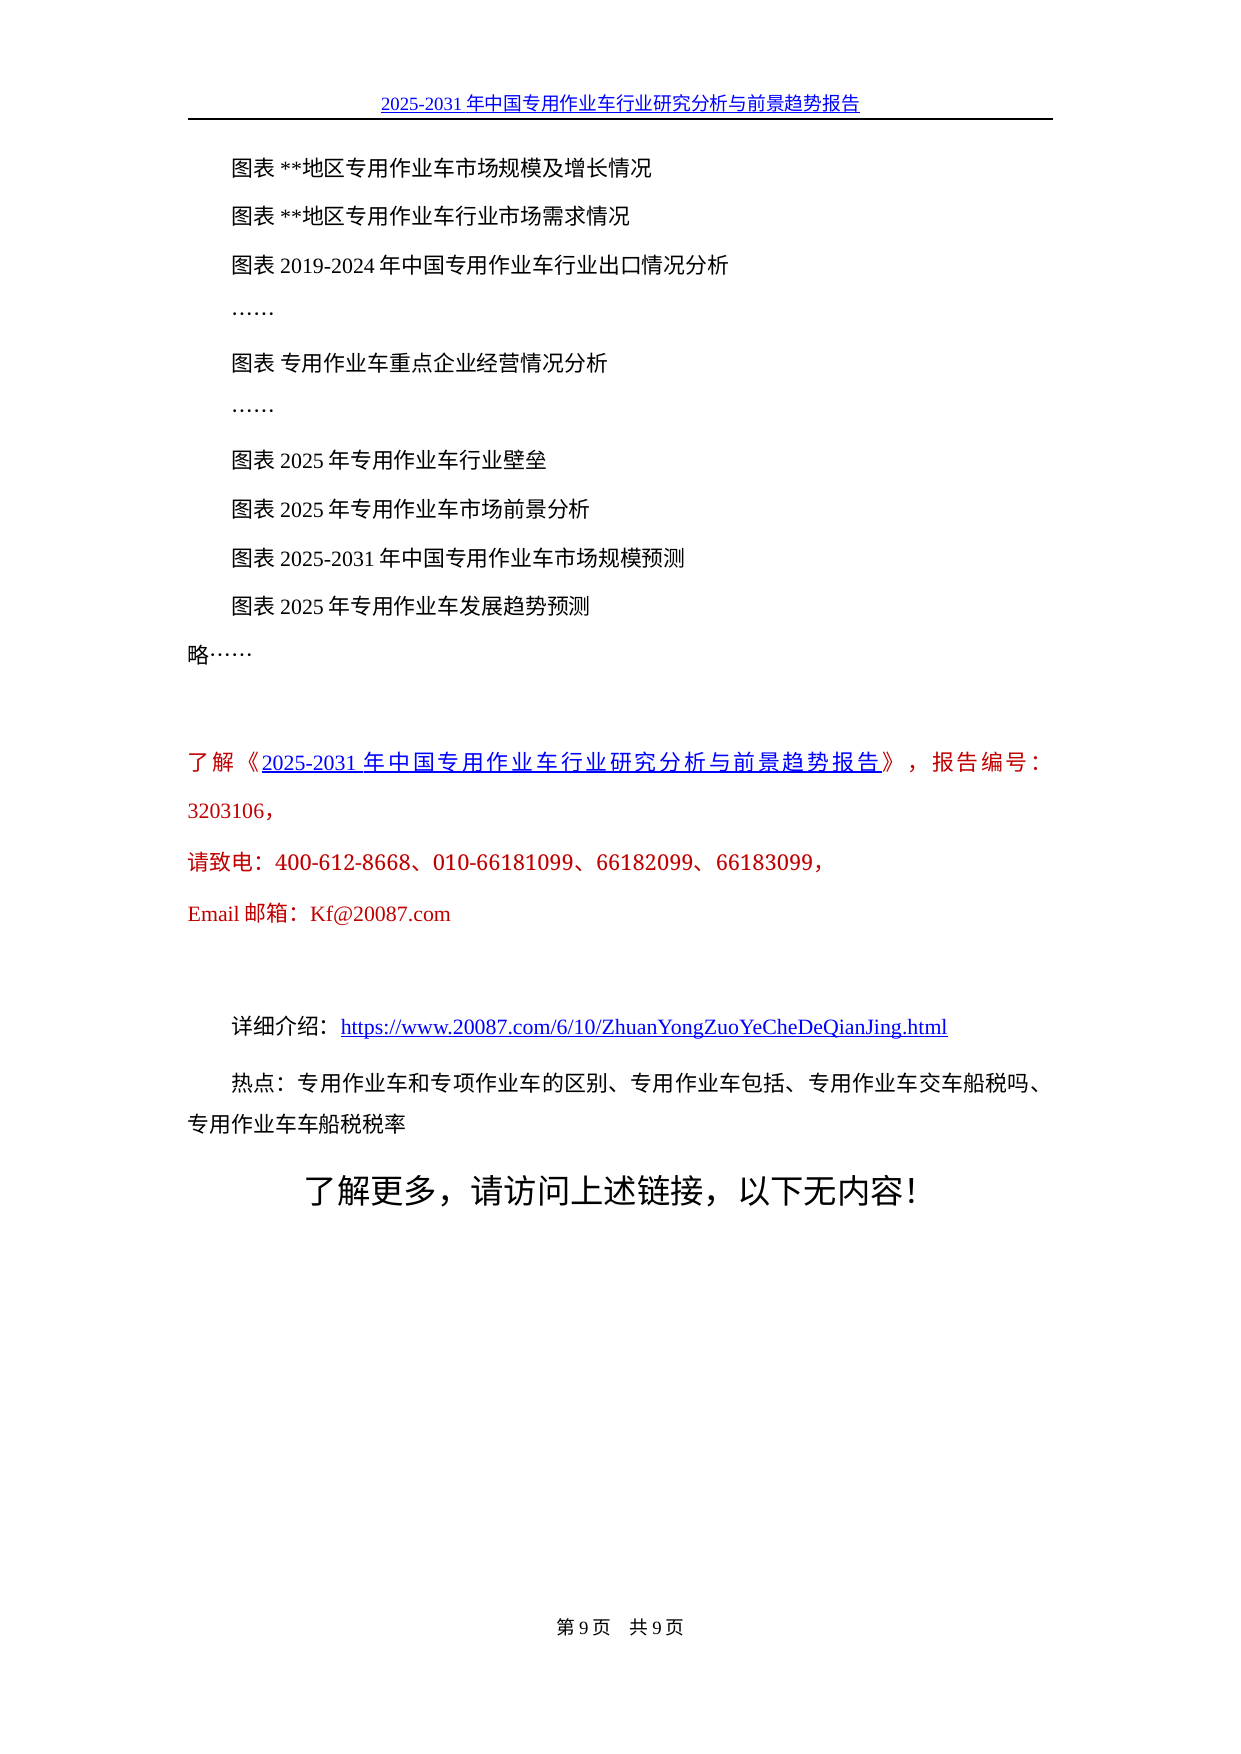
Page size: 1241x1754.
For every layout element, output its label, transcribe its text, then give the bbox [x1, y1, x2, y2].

text 详细介绍：https://www.20087.com/6/10/ZhuanYongZuoYeCheDeQianJing.html [187, 1009, 1053, 1041]
text 热点：专用作业车和专项作业车的区别、专用作业车包括、专用作业车交车船税吗、专用作业车车船税税率 [187, 1066, 1053, 1139]
text 了解《2025-2031年中国专用作业车行业研究分析与前景趋势报告》，报告编号：3203106， [187, 744, 1053, 825]
text 请致电：400-612-8668、010-66181099、66182099、66183099， [187, 844, 1053, 877]
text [187, 150, 1053, 670]
text Email邮箱：Kf@20087.com [187, 896, 1053, 928]
title 了解更多，请访问上述链接，以下无内容！ [187, 1156, 1053, 1221]
